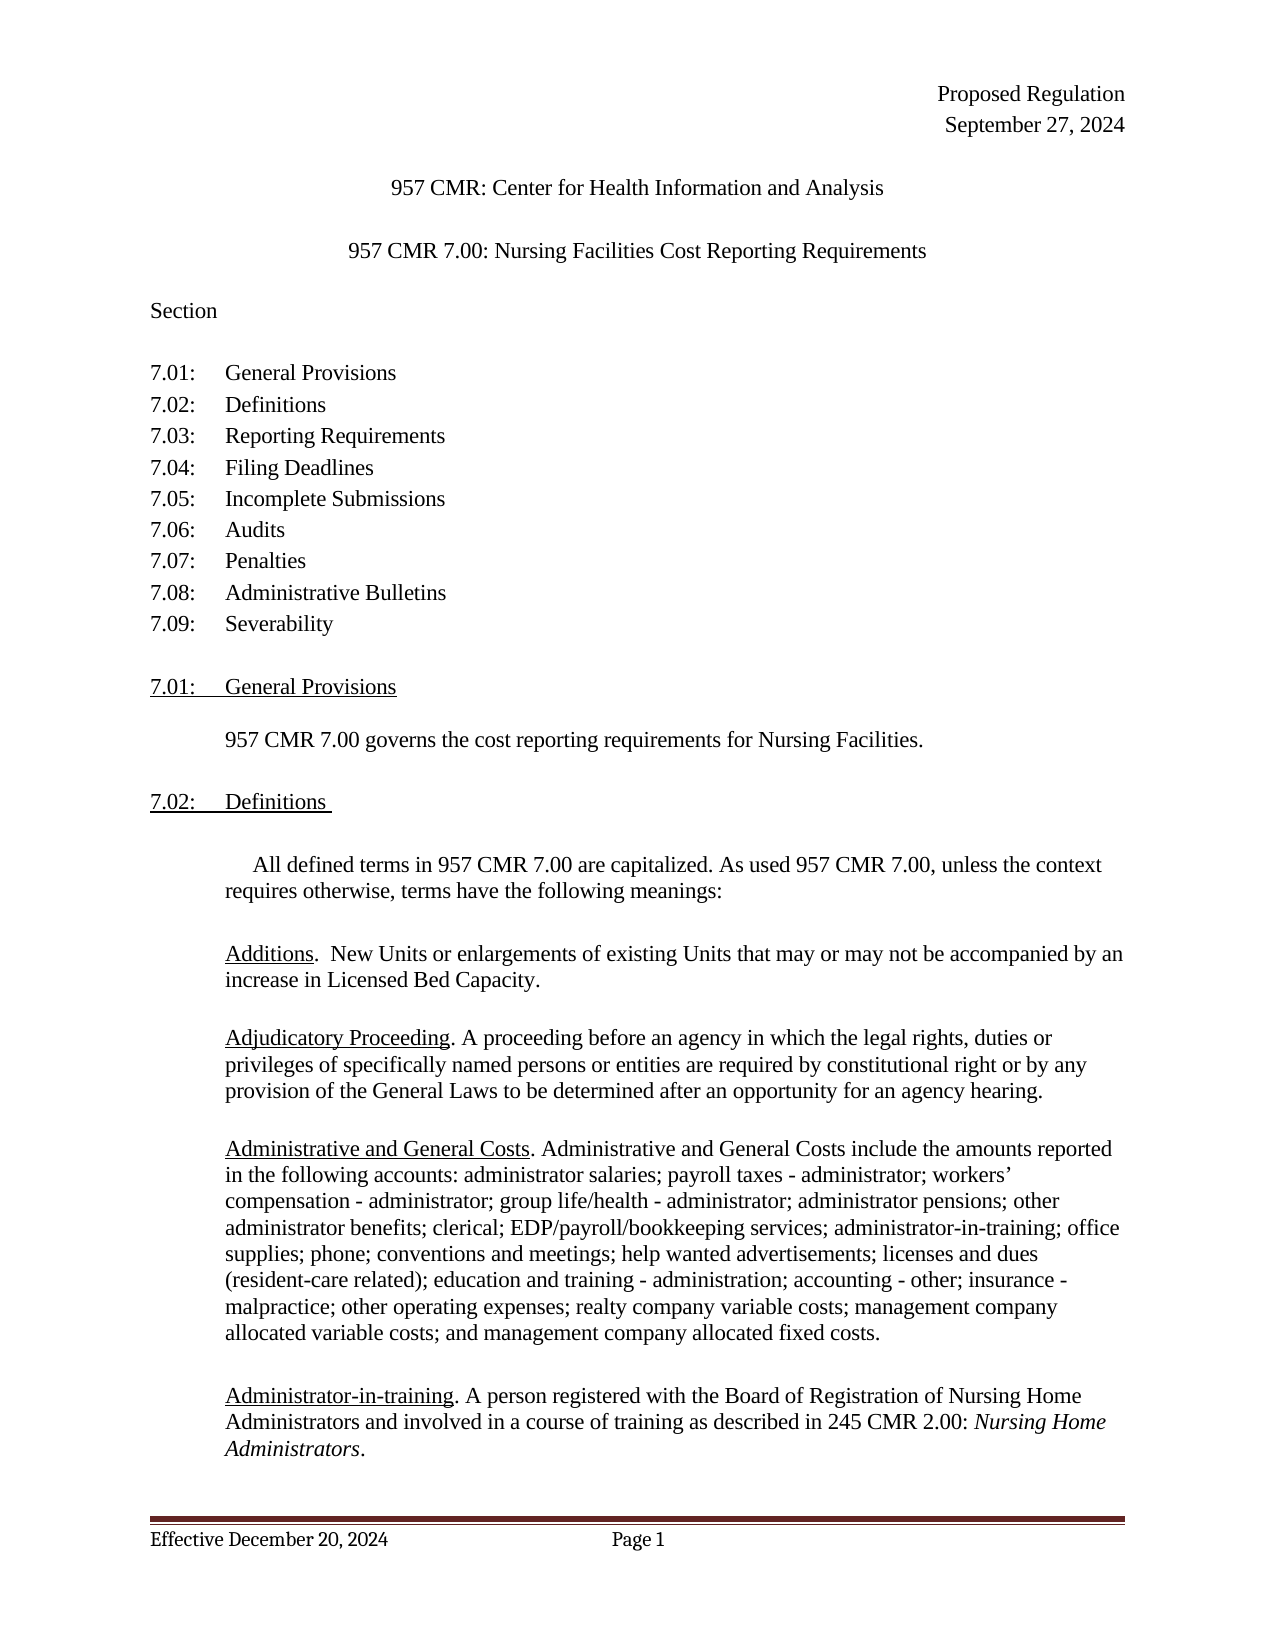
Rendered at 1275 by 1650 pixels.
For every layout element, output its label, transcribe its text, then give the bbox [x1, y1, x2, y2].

text 7.09: Severability [150, 610, 1125, 637]
text 7.05: Incomplete Submissions [150, 485, 1125, 511]
text Section [150, 297, 1125, 323]
text 7.08: Administrative Bulletins [150, 579, 1125, 605]
text 7.07: Penalties [150, 548, 1125, 574]
text 7.03: Reporting Requirements [150, 422, 1125, 448]
text Additions. New Units or enlargements of existing Units that may or may not be accompanied by an increase in Licensed Bed Capacity. [225, 940, 1125, 993]
text 7.04: Filing Deadlines [150, 453, 1125, 480]
text Administrator-in-training. A person registered with the Board of Registration of Nursing Home Administrators and involved in a course of training as described in 245 CMR 2.00: Nursing Home Administrators. [225, 1382, 1125, 1461]
text 7.01: General Provisions [150, 673, 1125, 699]
text All defined terms in 957 CMR 7.00 are capitalized. As used 957 CMR 7.00, unless the context requires otherwise, terms have the following meanings: [225, 851, 1125, 904]
text 7.02: Definitions [150, 788, 1125, 815]
list Adjudicatory Proceeding. A proceeding before an agency in which the legal rights, duties or privileges of specifically named persons or entities are required by constitutional right or by any provision of the General Laws to be determined after an opportunity for an agency hearing. [225, 1024, 1125, 1103]
text Administrative and General Costs. Administrative and General Costs include the amounts reported in the following accounts: administrator salaries; payroll taxes - administrator; workers’ compensation - administrator; group life/health - administrator; administrator pensions; other administrator benefits; clerical; EDP/payroll/bookkeeping services; administrator-in-training; office supplies; phone; conventions and meetings; help wanted advertisements; licenses and dues (resident-care related); education and training - administration; accounting - other; insurance - malpractice; other operating expenses; realty company variable costs; management company allocated variable costs; and management company allocated fixed costs. [225, 1135, 1125, 1346]
text 7.02: Definitions [150, 391, 1125, 417]
text 7.01: General Provisions [150, 359, 1125, 386]
text 7.06: Audits [150, 516, 1125, 543]
text 957 CMR 7.00 governs the cost reporting requirements for Nursing Facilities. [225, 726, 1125, 752]
